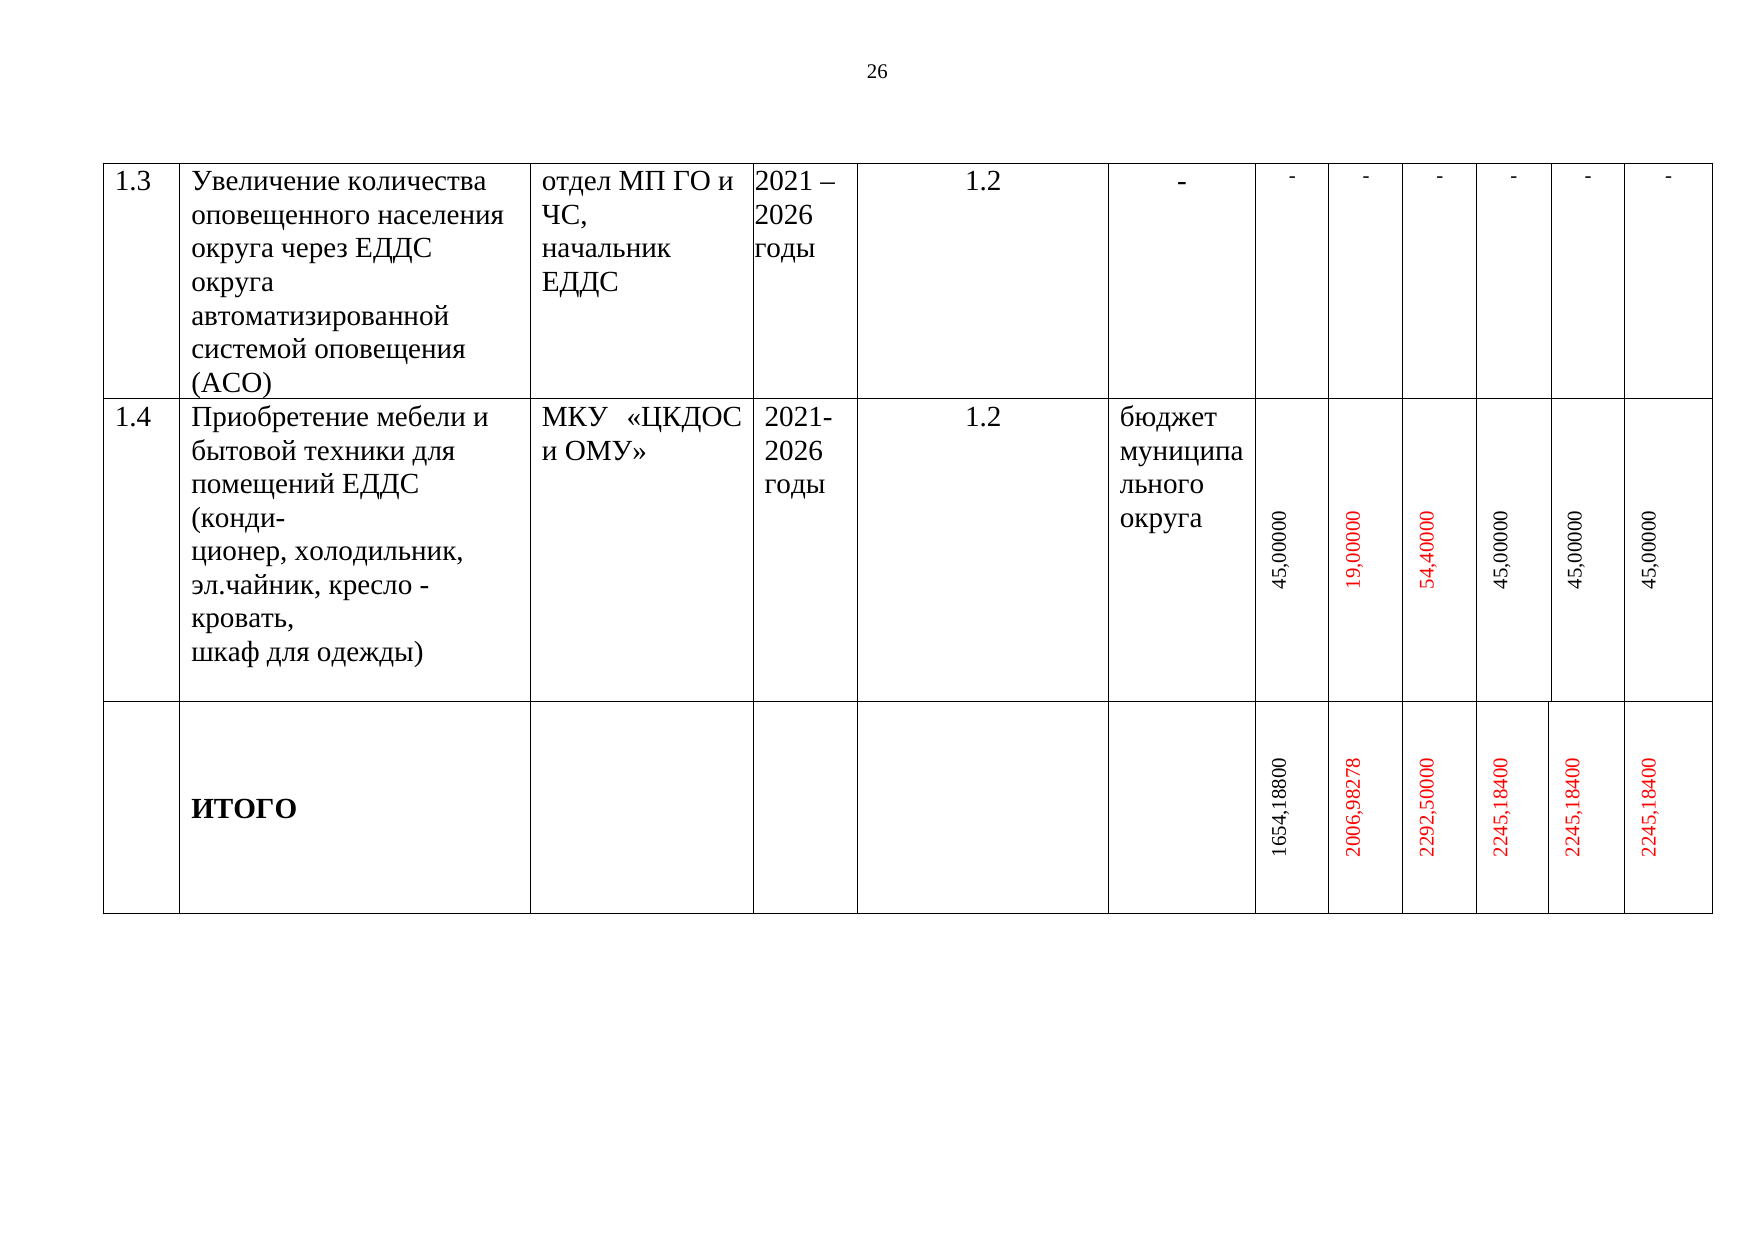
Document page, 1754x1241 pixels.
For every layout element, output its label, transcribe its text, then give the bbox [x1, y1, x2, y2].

table_cell 1654,18800 [1256, 702, 1328, 913]
table_cell 45,00000 45,000 [1256, 399, 1328, 701]
table_cell 2245,18400 [1477, 702, 1548, 913]
table_cell - [1625, 164, 1712, 398]
table_cell [754, 702, 857, 913]
table_cell - [1256, 164, 1328, 398]
table_cell 45,00000 - [1477, 399, 1551, 701]
table_cell ИТОГО [180, 702, 530, 913]
table_cell 2021 – 2026 годы [754, 164, 857, 398]
table_cell - [1403, 164, 1476, 398]
table_cell - [1329, 164, 1402, 398]
table_cell 45,00000 - [1552, 399, 1624, 701]
table_cell [858, 702, 1108, 913]
table_cell [1109, 702, 1255, 913]
table_cell 54,40000 [1403, 399, 1476, 701]
table_cell 1.3 [104, 164, 179, 398]
table_cell 1.2 [858, 164, 1108, 398]
table_cell - [1477, 164, 1551, 398]
table_cell 1.4 [104, 399, 179, 701]
table_cell - [1109, 164, 1255, 398]
table_cell бюджет муниципального округа [1109, 399, 1255, 701]
table_cell Увеличение количества оповещенного населения округа через ЕДДС округа автоматизированной системой оповещения (АСО) [180, 164, 530, 398]
table_cell отдел МП ГО и ЧС, начальник ЕДДС [531, 164, 753, 398]
table_cell 2245,18400 [1549, 702, 1624, 913]
table_cell 2021-2026 годы [754, 399, 857, 701]
table_cell [104, 702, 179, 913]
table_cell Приобретение мебели и бытовой техники для помещений ЕДДС (конди- ционер, холодильник, эл.чайник, кресло -кровать, шкаф для одежды) [180, 399, 530, 701]
table_cell 45,00000 - [1625, 399, 1712, 701]
table_cell 2292,50000 [1403, 702, 1476, 913]
table_cell - [1552, 164, 1624, 398]
table_cell 1.2 [858, 399, 1108, 701]
table_cell [531, 702, 753, 913]
table_cell 19,00000 [1329, 399, 1402, 701]
table_cell МКУ «ЦКДОС и ОМУ» [531, 399, 753, 701]
table_cell 2006,98278 [1329, 702, 1402, 913]
table_cell 2245,18400 [1625, 702, 1712, 913]
